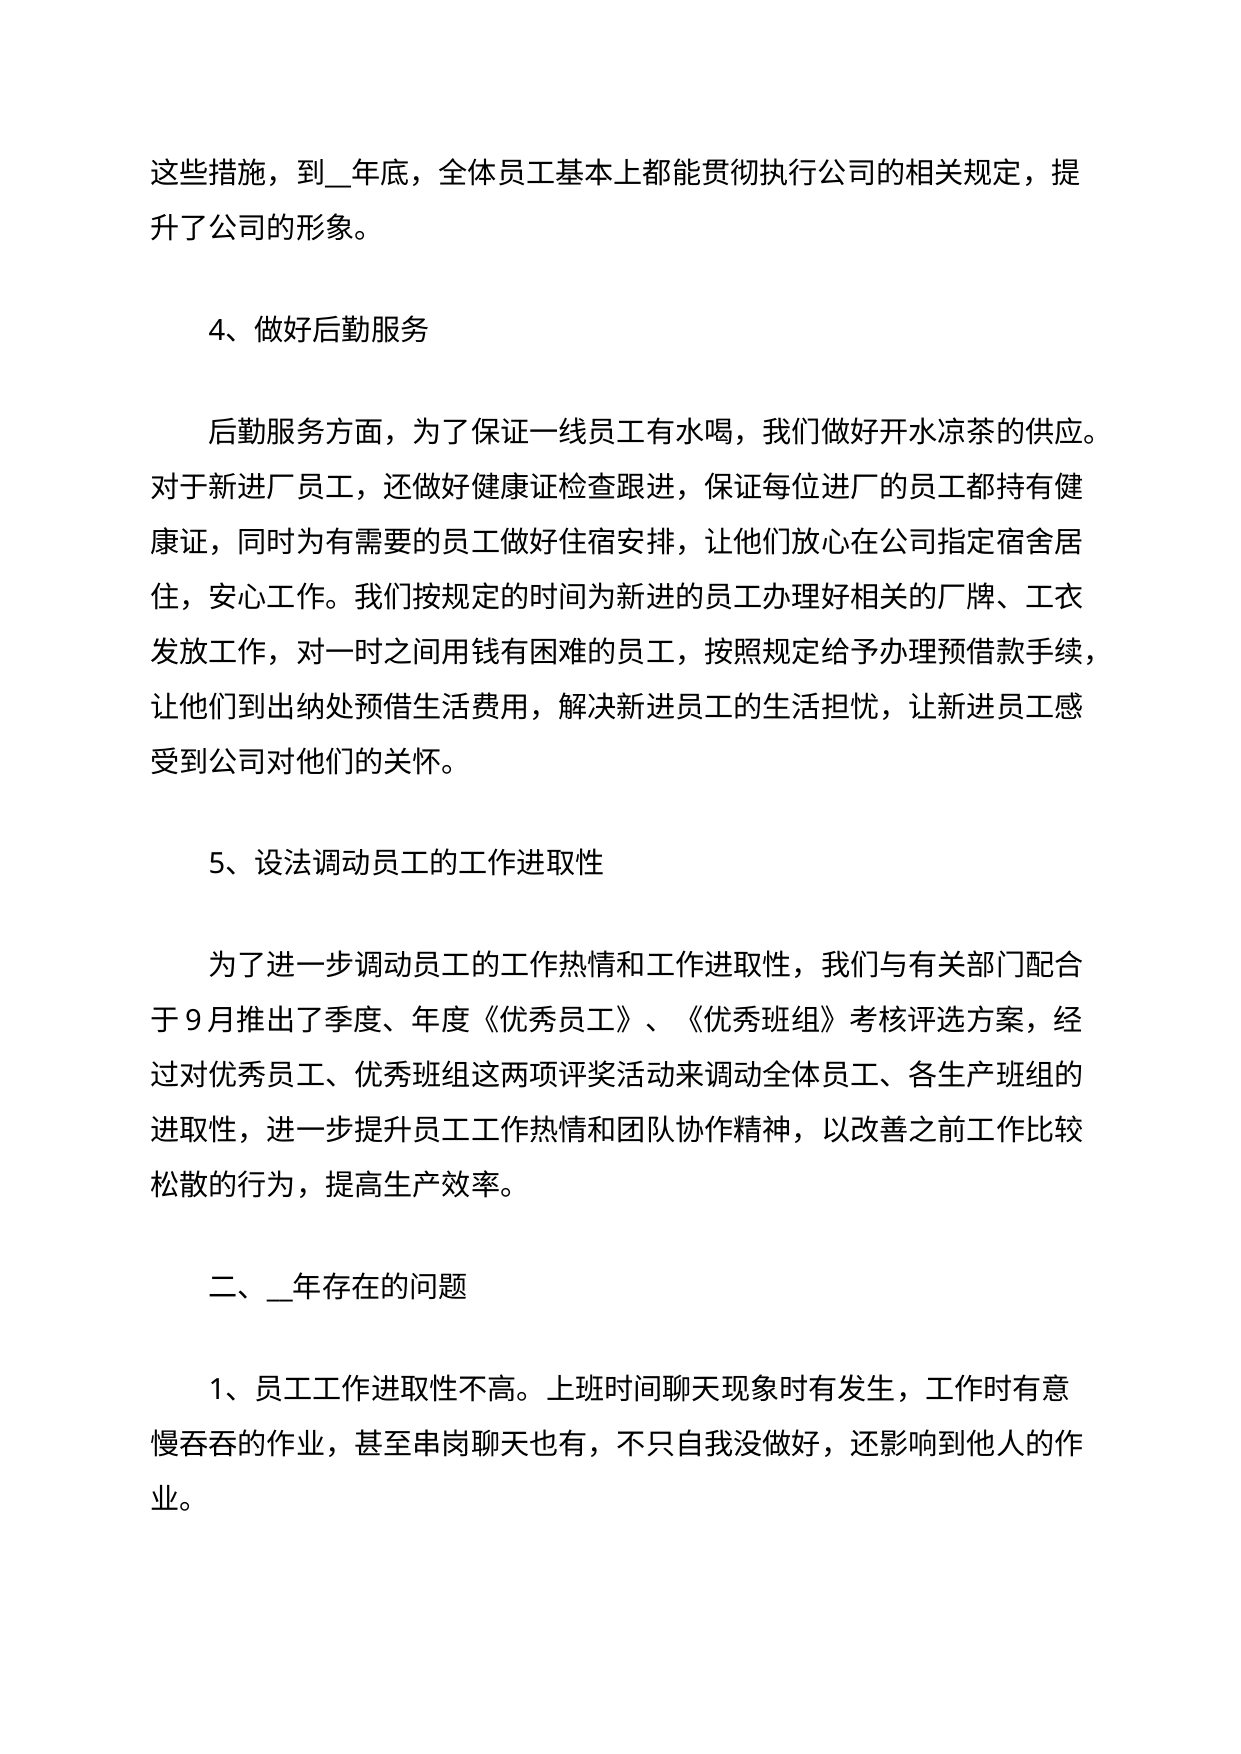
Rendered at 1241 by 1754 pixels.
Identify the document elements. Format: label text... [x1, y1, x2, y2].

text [150, 150, 1090, 247]
text 4、做好后勤服务 [150, 307, 1090, 349]
text 1、员工工作进取性不高。上班时间聊天现象时有发生，工作时有意慢吞吞的作业，甚至串岗聊天也有，不只自我没做好，还影响到他人的作业。 [150, 1365, 1090, 1517]
text 后勤服务方面，为了保证一线员工有水喝，我们做好开水凉茶的供应。对于新进厂员工，还做好健康证检查跟进，保证每位进厂的员工都持有健康证，同时为有需要的员工做好住宿安排，让他们放心在公司指定宿舍居住，安心工作。我们按规定的时间为新进的员工办理好相关的厂牌、工衣发放工作，对一时之间用钱有困难的员工，按照规定给予办理预借款手续，让他们到出纳处预借生活费用，解决新进员工的生活担忧，让新进员工感受到公司对他们的关怀。 [150, 409, 1090, 780]
text 为了进一步调动员工的工作热情和工作进取性，我们与有关部门配合于9月推出了季度、年度《优秀员工》、《优秀班组》考核评选方案，经过对优秀员工、优秀班组这两项评奖活动来调动全体员工、各生产班组的进取性，进一步提升员工工作热情和团队协作精神，以改善之前工作比较松散的行为，提高生产效率。 [150, 942, 1090, 1204]
text 5、设法调动员工的工作进取性 [150, 840, 1090, 882]
text 二、__年存在的问题 [150, 1263, 1090, 1306]
